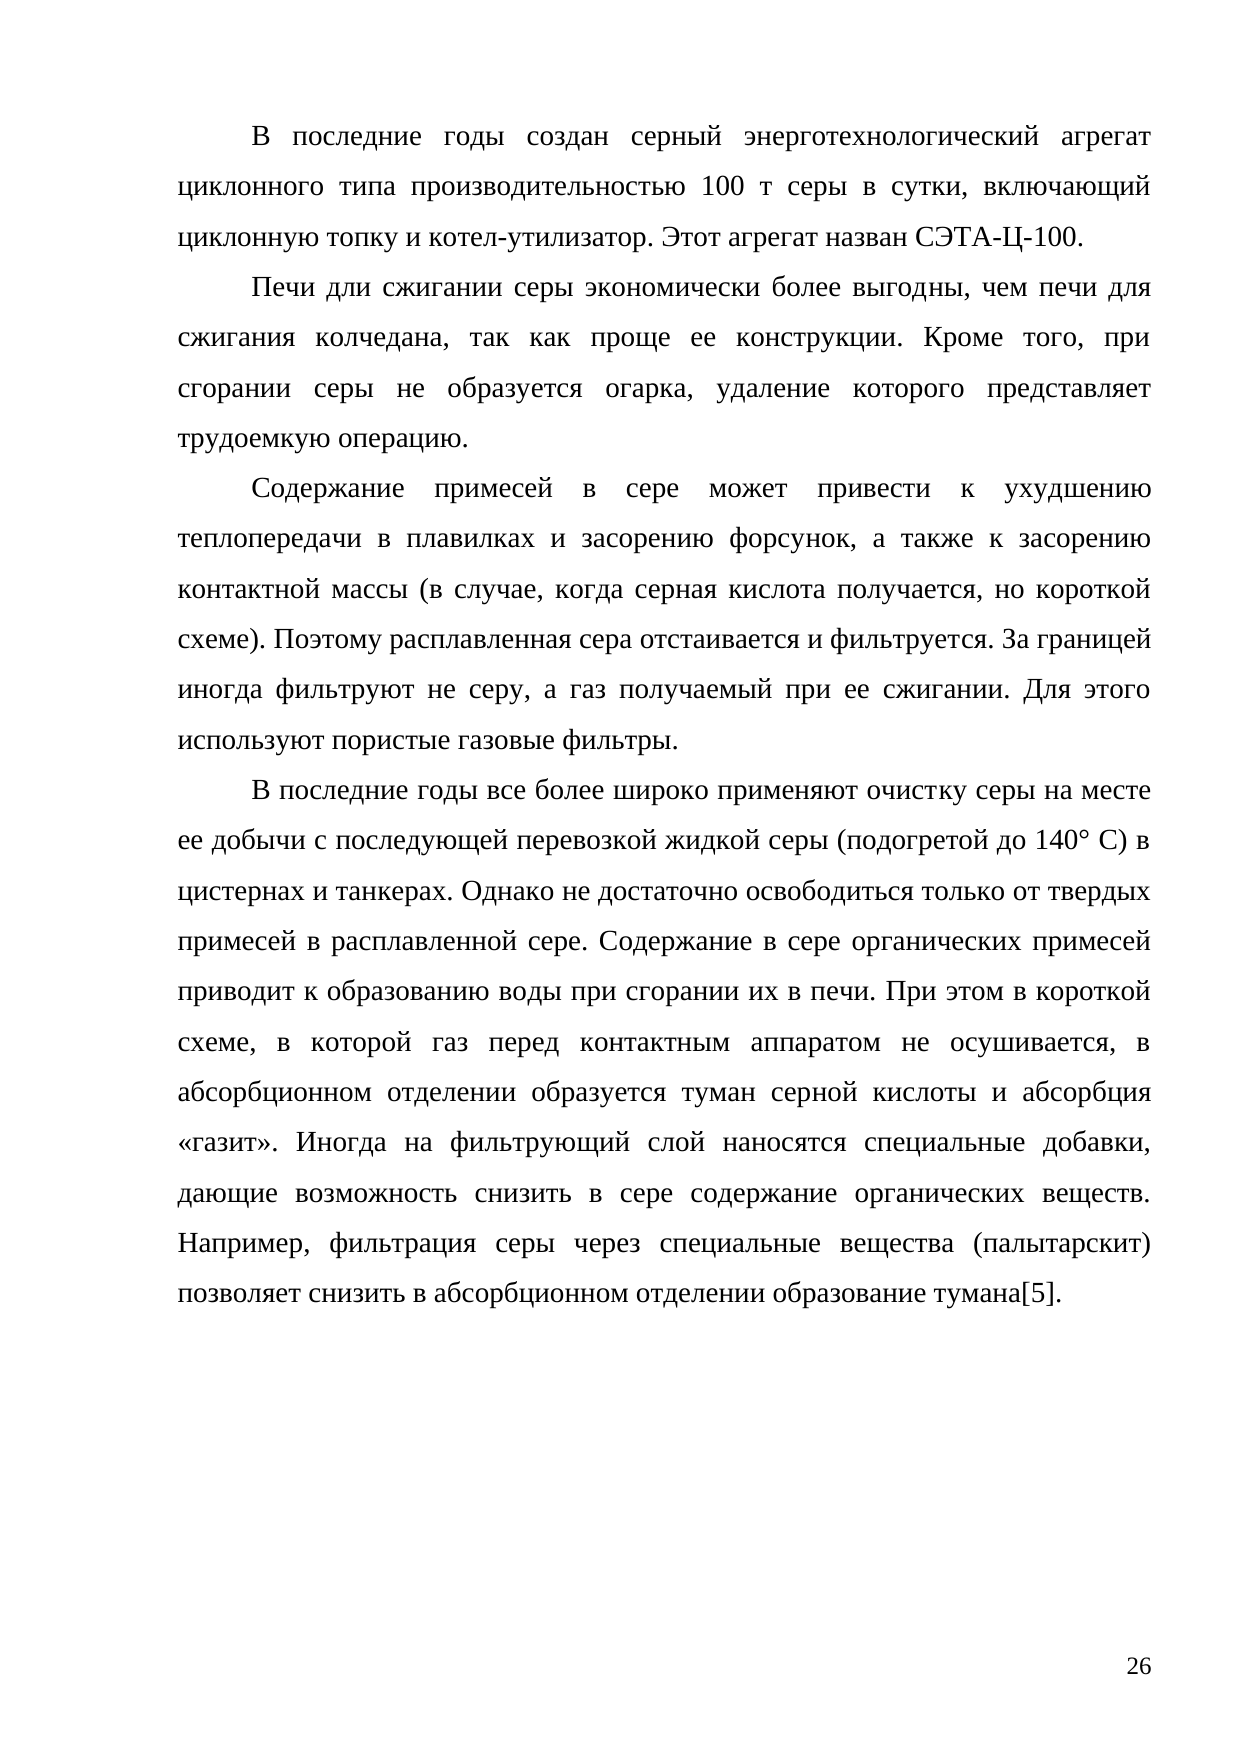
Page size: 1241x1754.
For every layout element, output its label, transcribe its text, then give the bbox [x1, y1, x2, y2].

text Содержание примесей в сере может привести к ухудшению теплопередачи в плавилках и засорению форсунок, а также к засорению контактной массы (в случае, когда серная кислота получается, но короткой схеме). Поэтому расплавленная сера отстаивается и фильтруется. За границей иногда фильтруют не серу, а газ получаемый при ее сжигании. Для этого используют пористые газовые фильтры. [177, 470, 1152, 755]
text Печи дли сжигании серы экономически более выгодны, чем печи для сжигания колчедана, так как проще ее конструкции. Кроме того, при сгорании серы не образуется огарка, удаление которого представляет трудоемкую операцию. [177, 269, 1152, 453]
text В последние годы все более широко применяют очистку серы на месте ее добычи с последующей перевозкой жидкой серы (подогретой до 140° С) в цистернах и танкерах. Однако не достаточно освободиться только от твердых примесей в расплавленной сере. Содержание в сере органических примесей приводит к образованию воды при сгорании их в печи. При этом в короткой схеме, в которой газ перед контактным аппаратом не осушивается, в абсорбционном отделении образуется туман серной кислоты и абсорбция «газит». Иногда на фильтрующий слой наносятся специальные добавки, дающие возможность снизить в сере содержание органических веществ. Например, фильтрация серы через специальные вещества (палытарскит) позволяет снизить в абсорбционном отделении образование тумана[5]. [177, 772, 1152, 1309]
text В последние годы создан серный энерготехнологический агрегат циклонного типа производительностью 100 т серы в сутки, включающий циклонную топку и котел-утилизатор. Этот агрегат назван СЭТА-Ц-100. [177, 118, 1152, 252]
